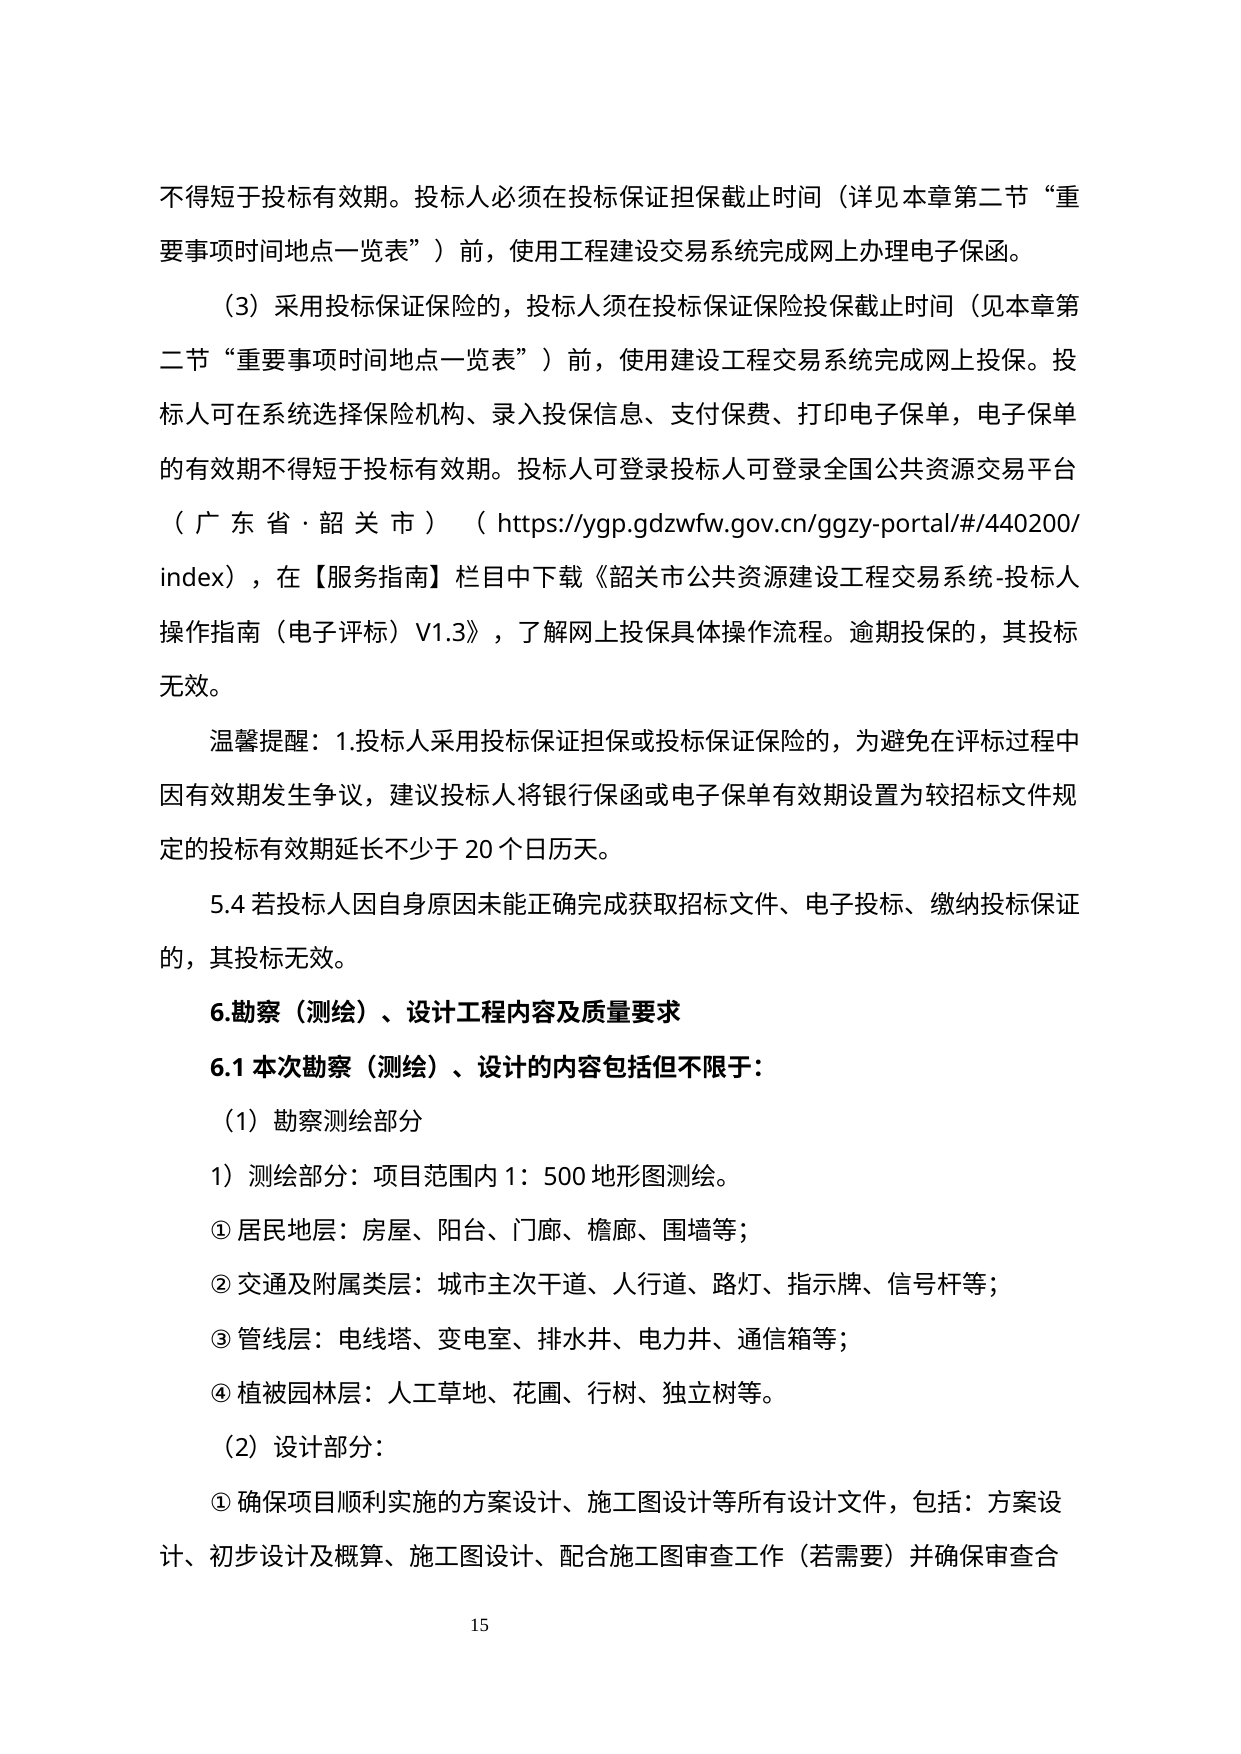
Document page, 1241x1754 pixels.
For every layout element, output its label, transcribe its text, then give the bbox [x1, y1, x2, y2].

text 5.4 若投标人因自身原因未能正确完成获取招标文件、电子投标、缴纳投标保证的，其投标无效。 [159, 884, 1081, 975]
text （2）设计部分： [159, 1428, 1081, 1464]
text 6.勘察（测绘）、设计工程内容及质量要求 [159, 993, 1081, 1029]
text ①居民地层：房屋、阳台、门廊、檐廊、围墙等； [159, 1210, 1081, 1247]
text （1）勘察测绘部分 [159, 1102, 1081, 1138]
text ④植被园林层：人工草地、花圃、行树、独立树等。 [159, 1373, 1081, 1410]
text （2）采用投标保证担保的，投标人应提交有效的电子保函，电子保函的有效期不得短于投标有效期。投标人必须在投标保证担保截止时间（详见本章第二节“重要事项时间地点一览表”）前，使用工程建设交易系统完成网上办理电子保函。 [159, 177, 1081, 268]
text ②交通及附属类层：城市主次干道、人行道、路灯、指示牌、信号杆等； [159, 1265, 1081, 1301]
text ③管线层：电线塔、变电室、排水井、电力井、通信箱等； [159, 1319, 1081, 1355]
text 1）测绘部分：项目范围内1：500地形图测绘。 [159, 1156, 1081, 1192]
text 6.1 本次勘察（测绘）、设计的内容包括但不限于： [159, 1047, 1081, 1083]
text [159, 1482, 1081, 1573]
text 温馨提醒：1.投标人采用投标保证担保或投标保证保险的，为避免在评标过程中因有效期发生争议，建议投标人将银行保函或电子保单有效期设置为较招标文件规定的投标有效期延长不少于20个日历天。 [159, 721, 1081, 866]
text （3）采用投标保证保险的，投标人须在投标保证保险投保截止时间（见本章第二节“重要事项时间地点一览表”）前，使用建设工程交易系统完成网上投保。投标人可在系统选择保险机构、录入投保信息、支付保费、打印电子保单，电子保单的有效期不得短于投标有效期。投标人可登录投标人可登录全国公共资源交易平台（广东省·韶关市）（https://ygp.gdzwfw.gov.cn/ggzy-portal/#/440200/index），在【服务指南】栏目中下载《韶关市公共资源建设工程交易系统-投标人操作指南（电子评标）V1.3》，了解网上投保具体操作流程。逾期投保的，其投标无效。 [159, 286, 1081, 703]
